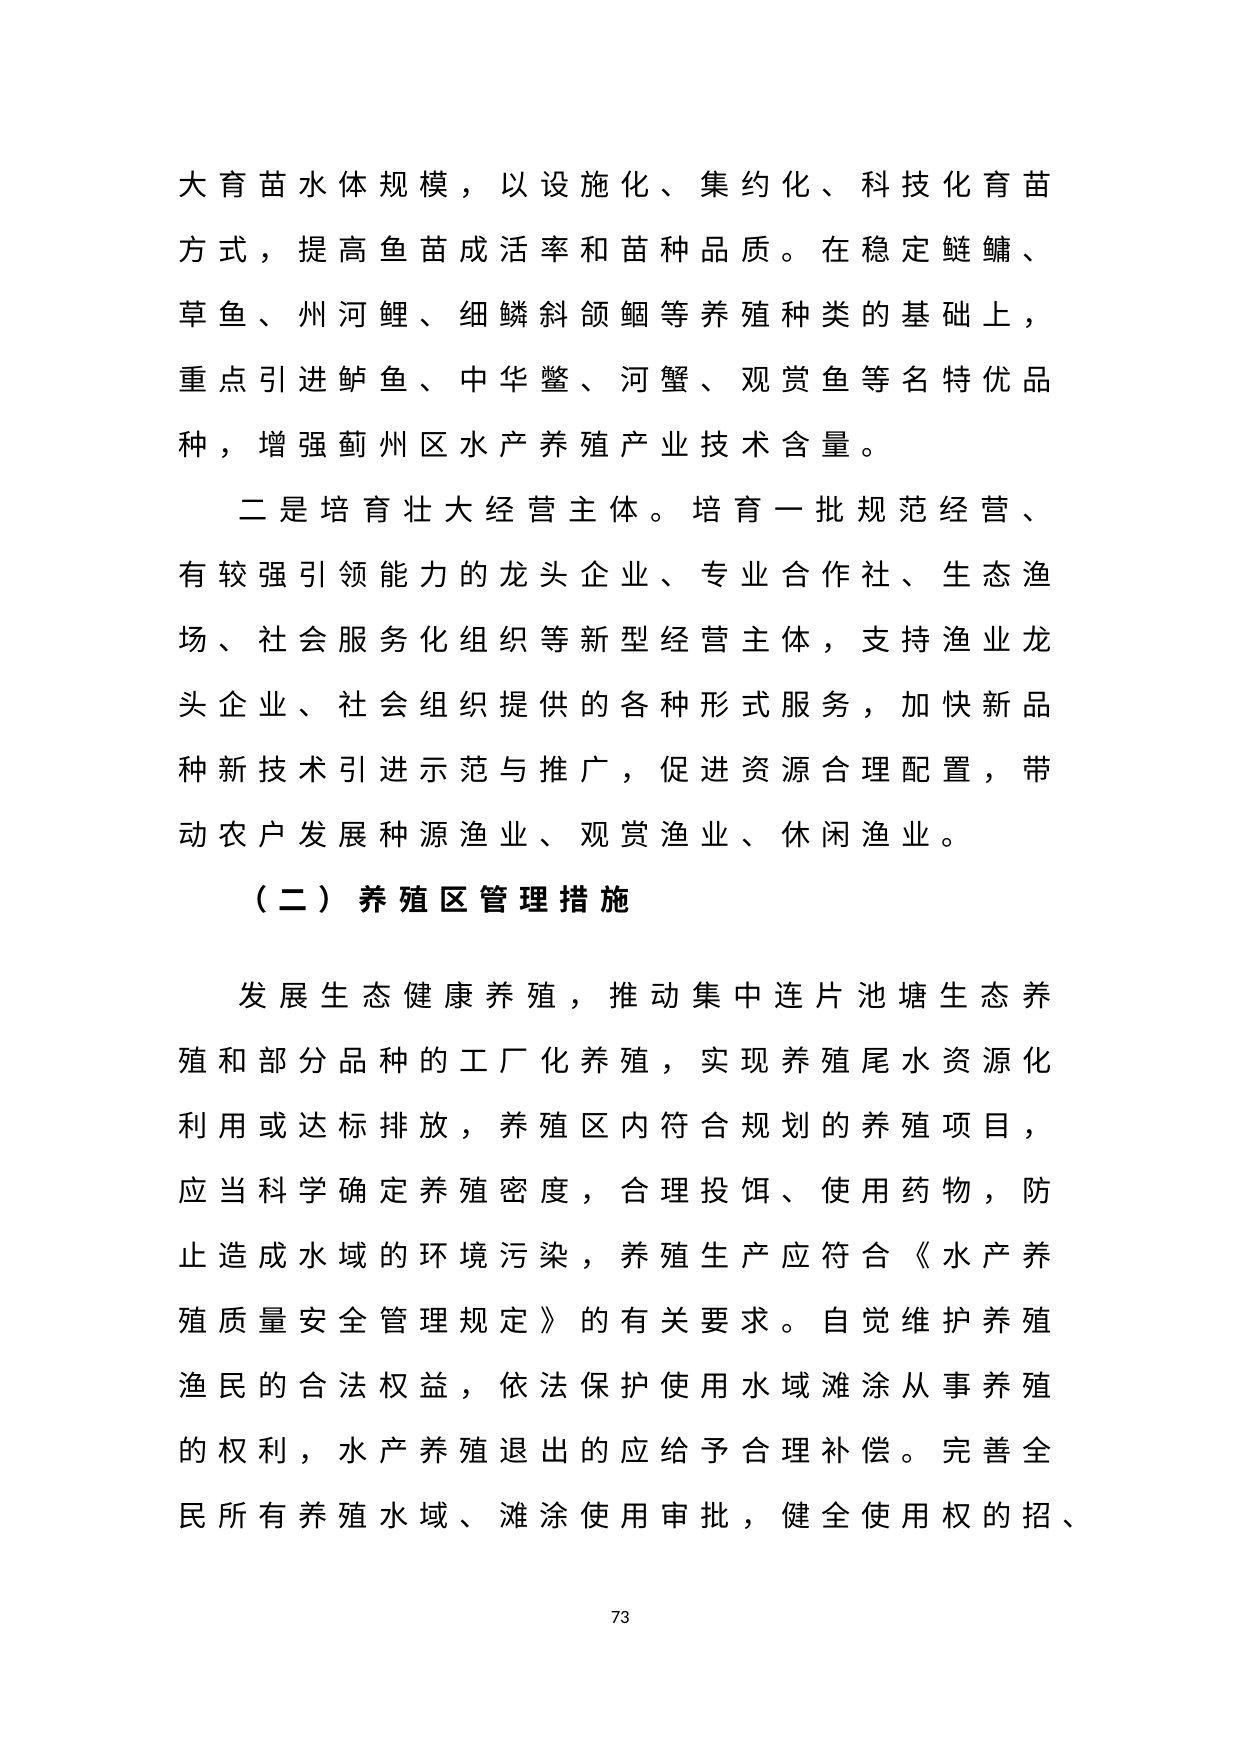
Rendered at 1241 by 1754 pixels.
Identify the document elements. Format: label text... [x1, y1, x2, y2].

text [178, 961, 1062, 1546]
text 二是培育壮大经营主体。培育一批规范经营、有较强引领能力的龙头企业、专业合作社、生态渔场、社会服务化组织等新型经营主体，支持渔业龙头企业、社会组织提供的各种形式服务，加快新品种新技术引进示范与推广，促进资源合理配置，带动农户发展种源渔业、观赏渔业、休闲渔业。 [178, 475, 1062, 865]
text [178, 150, 1062, 475]
subtitle （二）养殖区管理措施 [178, 865, 1062, 930]
